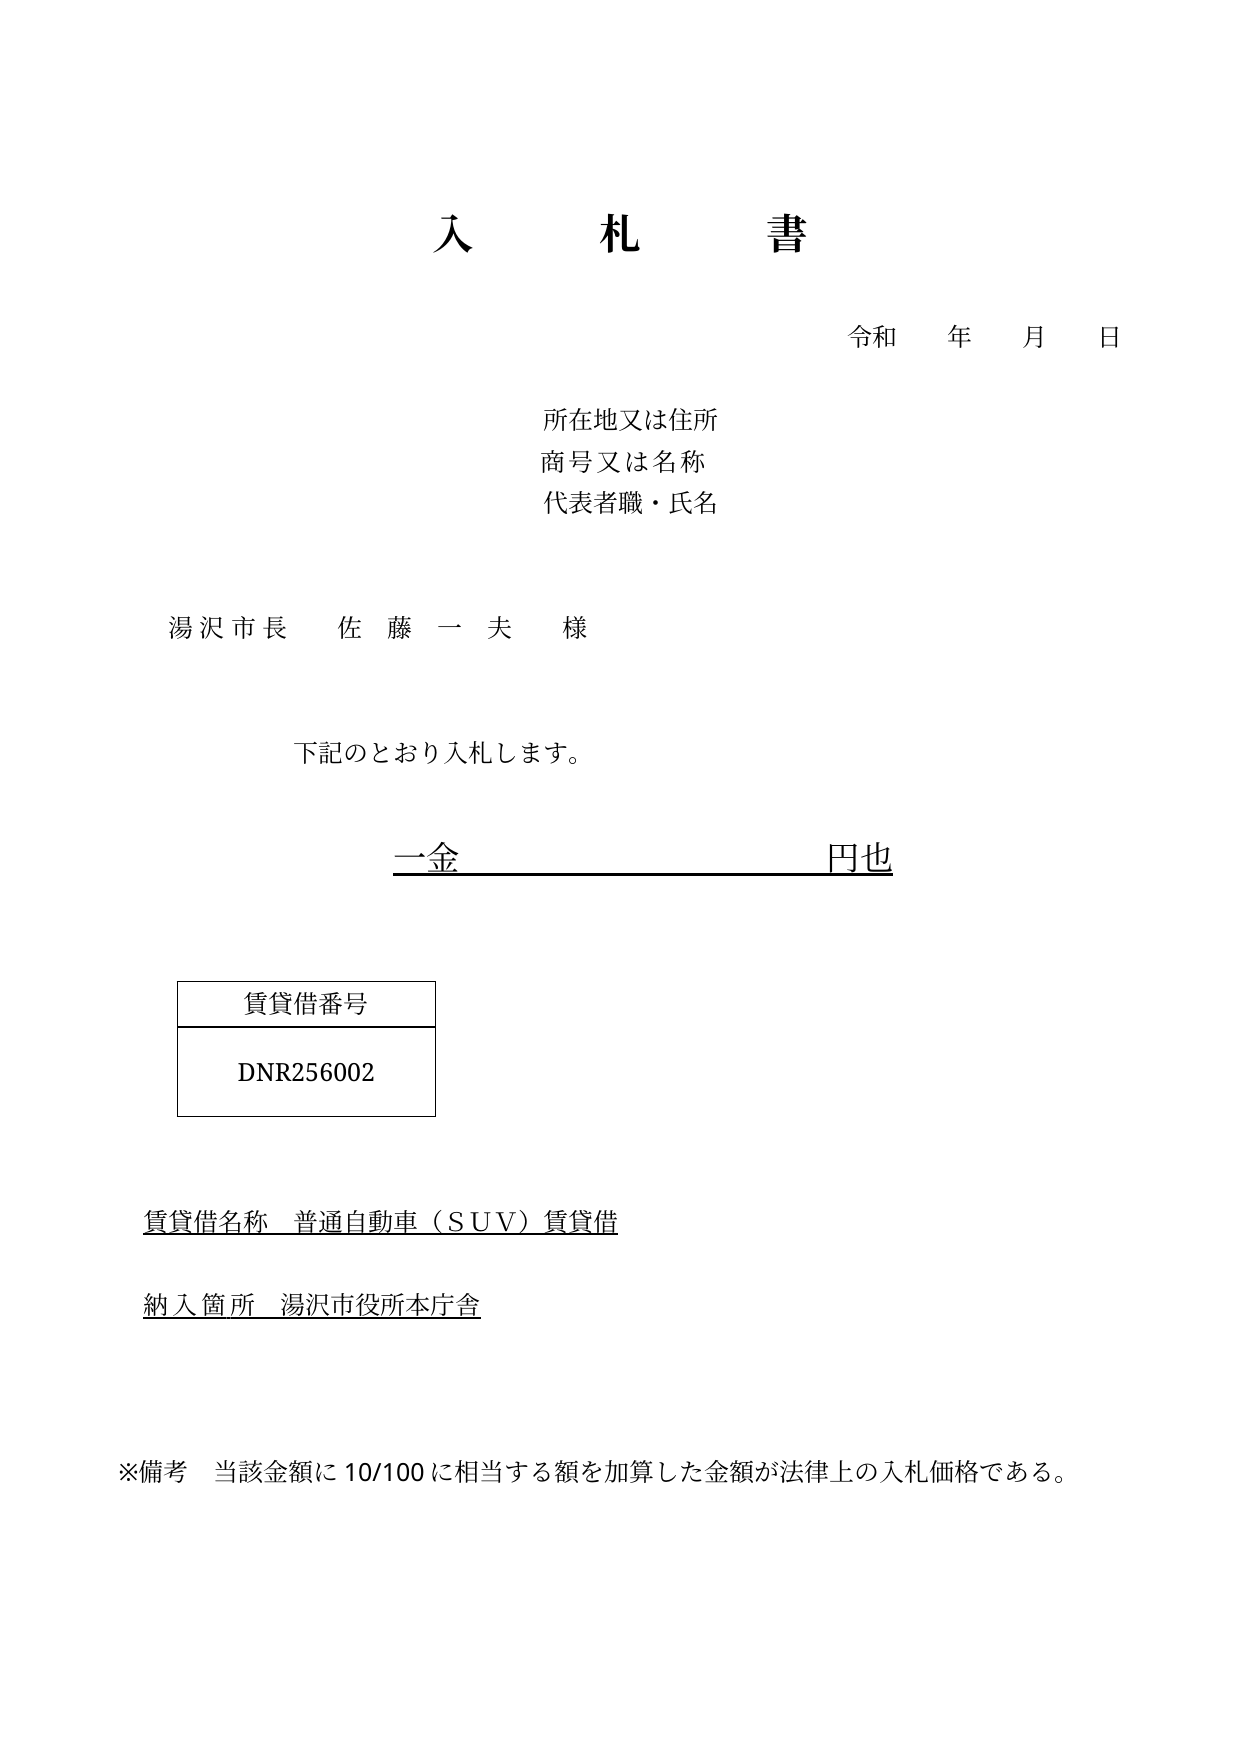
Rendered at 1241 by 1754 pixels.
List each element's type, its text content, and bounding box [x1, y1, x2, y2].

text 令和 年 月 日 [118, 314, 1122, 356]
text 代表者職・氏名 [118, 481, 1122, 523]
text 湯 沢 市 長 佐 藤 一 夫 様 [118, 606, 1122, 648]
text 一金 円也 [293, 814, 1122, 898]
table_header 賃貸借番号 [178, 982, 435, 1026]
text 入 札 書 [118, 189, 1122, 273]
table_cell DNR256002 [178, 1028, 435, 1116]
text 所在地又は住所 [243, 398, 1122, 439]
text ※備考 当該金額に10/100に相当する額を加算した金額が法律上の入札価格である。 [118, 1450, 1122, 1492]
text 商号又は名称 [118, 439, 1122, 481]
text 下記のとおり入札します。 [293, 731, 1122, 773]
text 納入箇所 湯沢市役所本庁舎 [118, 1283, 1122, 1325]
text 賃貸借名称 普通自動車（ＳＵＶ）賃貸借 [118, 1200, 1122, 1242]
